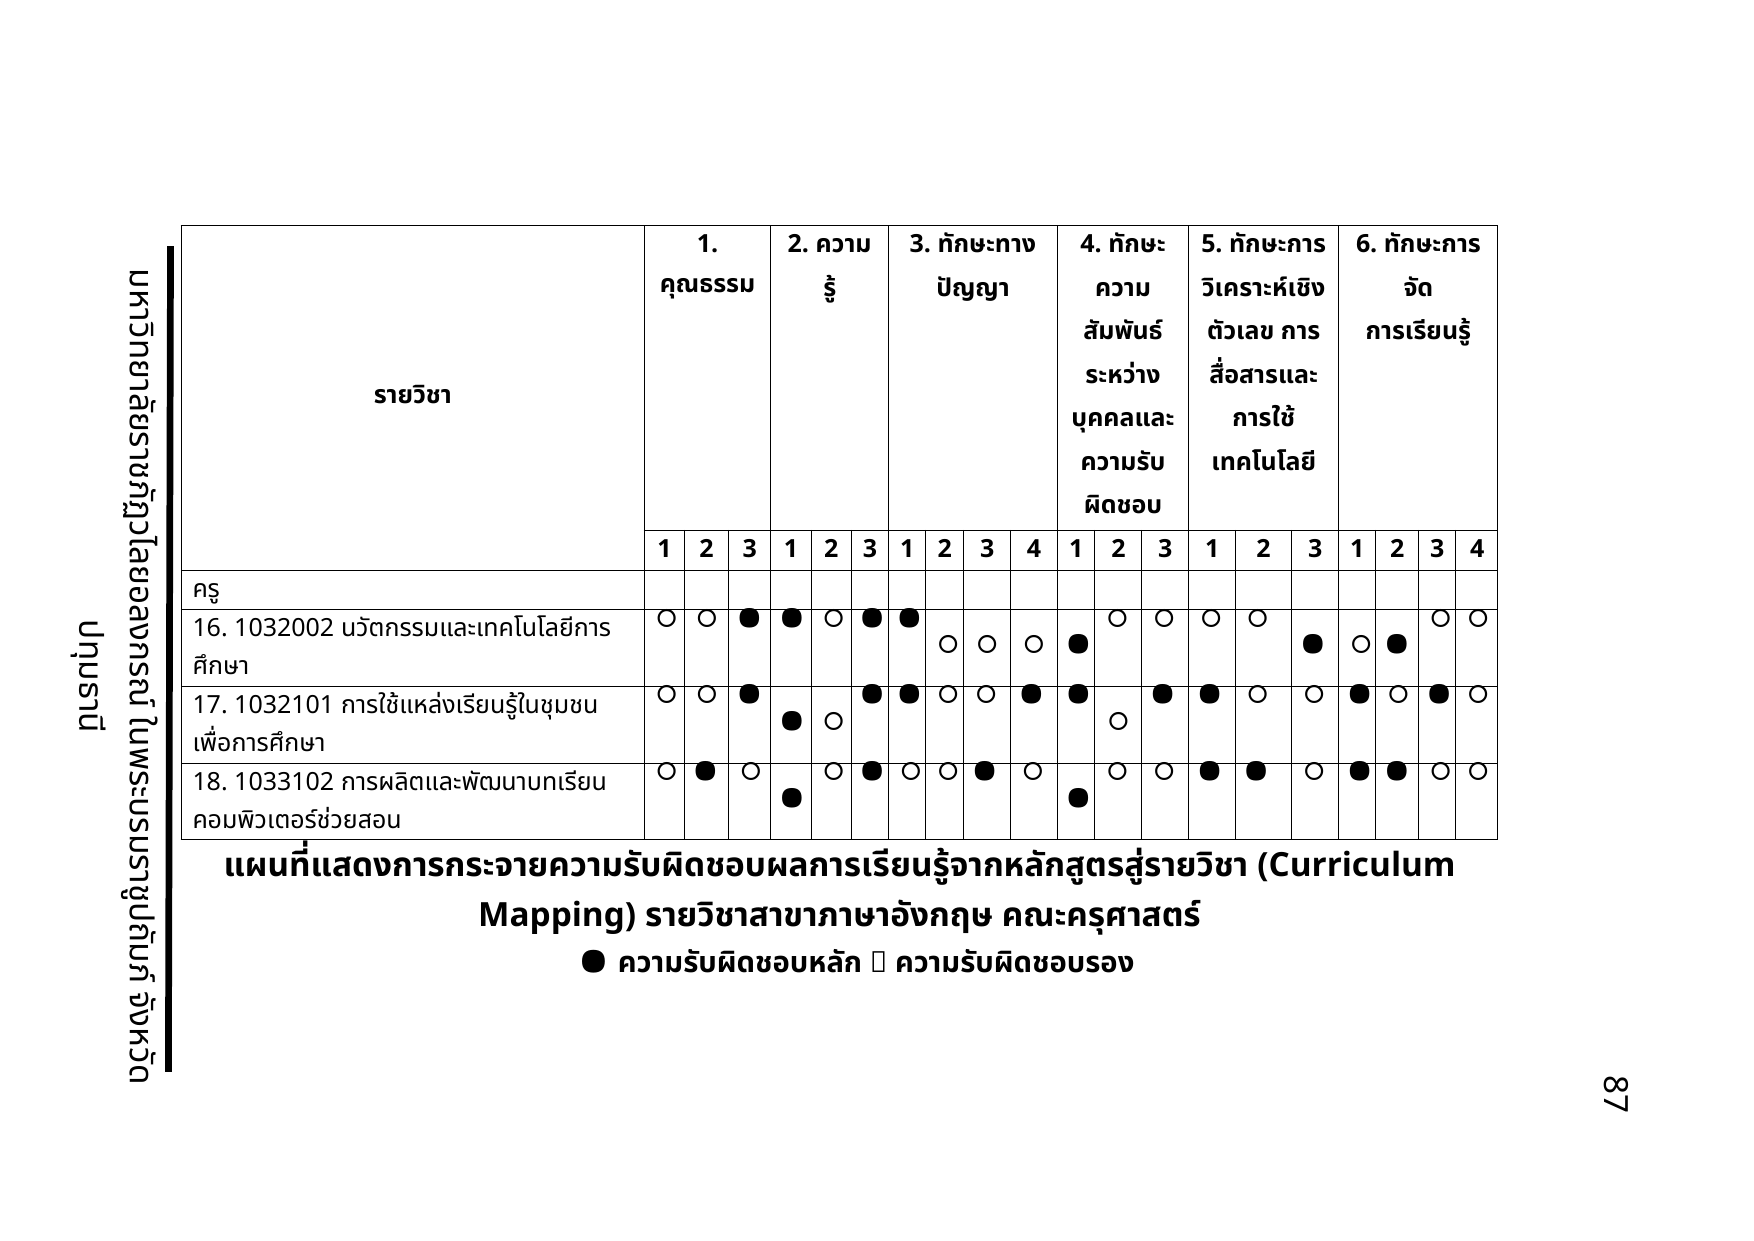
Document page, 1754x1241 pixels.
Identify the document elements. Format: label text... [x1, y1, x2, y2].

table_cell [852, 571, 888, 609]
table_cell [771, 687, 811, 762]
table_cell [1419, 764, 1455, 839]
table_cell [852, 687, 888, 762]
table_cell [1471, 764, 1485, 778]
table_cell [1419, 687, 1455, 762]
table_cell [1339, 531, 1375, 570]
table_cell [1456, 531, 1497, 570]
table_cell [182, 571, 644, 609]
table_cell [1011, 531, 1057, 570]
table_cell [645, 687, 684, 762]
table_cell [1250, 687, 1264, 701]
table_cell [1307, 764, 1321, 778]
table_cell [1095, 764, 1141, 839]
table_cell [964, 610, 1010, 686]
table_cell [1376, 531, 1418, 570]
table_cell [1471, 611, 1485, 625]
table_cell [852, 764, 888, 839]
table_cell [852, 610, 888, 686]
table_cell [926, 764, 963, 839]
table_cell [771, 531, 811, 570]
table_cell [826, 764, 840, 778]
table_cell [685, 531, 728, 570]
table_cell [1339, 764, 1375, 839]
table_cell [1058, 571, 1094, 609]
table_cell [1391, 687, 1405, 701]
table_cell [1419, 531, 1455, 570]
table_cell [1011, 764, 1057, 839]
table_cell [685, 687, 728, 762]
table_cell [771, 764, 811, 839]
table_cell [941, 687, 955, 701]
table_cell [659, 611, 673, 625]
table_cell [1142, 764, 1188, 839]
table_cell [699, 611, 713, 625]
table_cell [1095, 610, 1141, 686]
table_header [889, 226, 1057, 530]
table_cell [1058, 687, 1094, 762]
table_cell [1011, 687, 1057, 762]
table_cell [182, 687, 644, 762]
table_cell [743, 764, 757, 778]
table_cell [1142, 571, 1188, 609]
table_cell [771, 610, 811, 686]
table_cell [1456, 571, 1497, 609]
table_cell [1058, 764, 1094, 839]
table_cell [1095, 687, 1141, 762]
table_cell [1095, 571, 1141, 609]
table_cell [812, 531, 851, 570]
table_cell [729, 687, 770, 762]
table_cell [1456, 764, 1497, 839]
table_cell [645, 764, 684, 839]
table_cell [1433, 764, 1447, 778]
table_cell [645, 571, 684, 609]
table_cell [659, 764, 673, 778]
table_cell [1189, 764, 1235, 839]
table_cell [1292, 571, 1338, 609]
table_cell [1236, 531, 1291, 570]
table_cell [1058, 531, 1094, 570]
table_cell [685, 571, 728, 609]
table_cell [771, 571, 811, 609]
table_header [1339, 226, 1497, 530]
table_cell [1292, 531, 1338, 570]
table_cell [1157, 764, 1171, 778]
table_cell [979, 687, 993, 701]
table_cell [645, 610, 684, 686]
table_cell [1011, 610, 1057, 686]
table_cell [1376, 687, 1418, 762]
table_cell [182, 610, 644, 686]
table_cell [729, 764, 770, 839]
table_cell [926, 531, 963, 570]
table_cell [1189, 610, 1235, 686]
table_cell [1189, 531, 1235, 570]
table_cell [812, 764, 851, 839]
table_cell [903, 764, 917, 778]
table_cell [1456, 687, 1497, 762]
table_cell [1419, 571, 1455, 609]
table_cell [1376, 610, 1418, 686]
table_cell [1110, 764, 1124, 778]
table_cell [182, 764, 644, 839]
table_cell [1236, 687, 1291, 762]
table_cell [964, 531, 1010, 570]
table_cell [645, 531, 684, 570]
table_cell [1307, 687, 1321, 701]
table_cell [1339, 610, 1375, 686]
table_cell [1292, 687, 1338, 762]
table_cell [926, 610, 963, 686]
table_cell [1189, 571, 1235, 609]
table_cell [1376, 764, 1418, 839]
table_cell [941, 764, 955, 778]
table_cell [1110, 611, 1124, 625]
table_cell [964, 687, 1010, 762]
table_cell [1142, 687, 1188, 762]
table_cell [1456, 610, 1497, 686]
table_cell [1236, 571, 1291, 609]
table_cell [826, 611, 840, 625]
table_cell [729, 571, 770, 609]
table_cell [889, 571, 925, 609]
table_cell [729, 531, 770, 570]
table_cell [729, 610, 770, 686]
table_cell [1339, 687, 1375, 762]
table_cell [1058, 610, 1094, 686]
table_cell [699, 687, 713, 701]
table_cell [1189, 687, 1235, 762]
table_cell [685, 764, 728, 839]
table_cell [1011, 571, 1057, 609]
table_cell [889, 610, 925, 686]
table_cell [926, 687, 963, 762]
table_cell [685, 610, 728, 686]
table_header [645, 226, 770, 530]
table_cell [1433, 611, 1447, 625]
text ความรับผิดชอบหลัก ความรับผิดชอบรอง [187, 942, 1529, 986]
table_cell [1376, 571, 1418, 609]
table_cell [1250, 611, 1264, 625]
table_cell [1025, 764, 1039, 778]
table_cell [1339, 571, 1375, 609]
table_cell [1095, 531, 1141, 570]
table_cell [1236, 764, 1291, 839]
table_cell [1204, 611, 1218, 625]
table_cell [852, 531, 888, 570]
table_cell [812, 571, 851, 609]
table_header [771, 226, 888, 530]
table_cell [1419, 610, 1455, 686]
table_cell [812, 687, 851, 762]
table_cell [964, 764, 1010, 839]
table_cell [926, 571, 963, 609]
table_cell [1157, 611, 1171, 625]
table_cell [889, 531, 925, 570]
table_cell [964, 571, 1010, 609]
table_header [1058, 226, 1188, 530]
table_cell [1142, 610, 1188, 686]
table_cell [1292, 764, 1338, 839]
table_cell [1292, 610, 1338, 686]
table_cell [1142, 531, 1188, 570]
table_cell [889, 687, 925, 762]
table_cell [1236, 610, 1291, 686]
text แผนที่แสดงการกระจายความรับผิดชอบผลการเรียนรู้จากหลักสูตรสู่รายวิชา (Curriculum Mapping) รายวิชาสาขาภาษาอังกฤษ คณะครุศาสตร์ [150, 840, 1529, 942]
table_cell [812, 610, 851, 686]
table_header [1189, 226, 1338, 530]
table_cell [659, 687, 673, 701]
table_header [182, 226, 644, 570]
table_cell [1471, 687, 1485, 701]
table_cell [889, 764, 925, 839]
